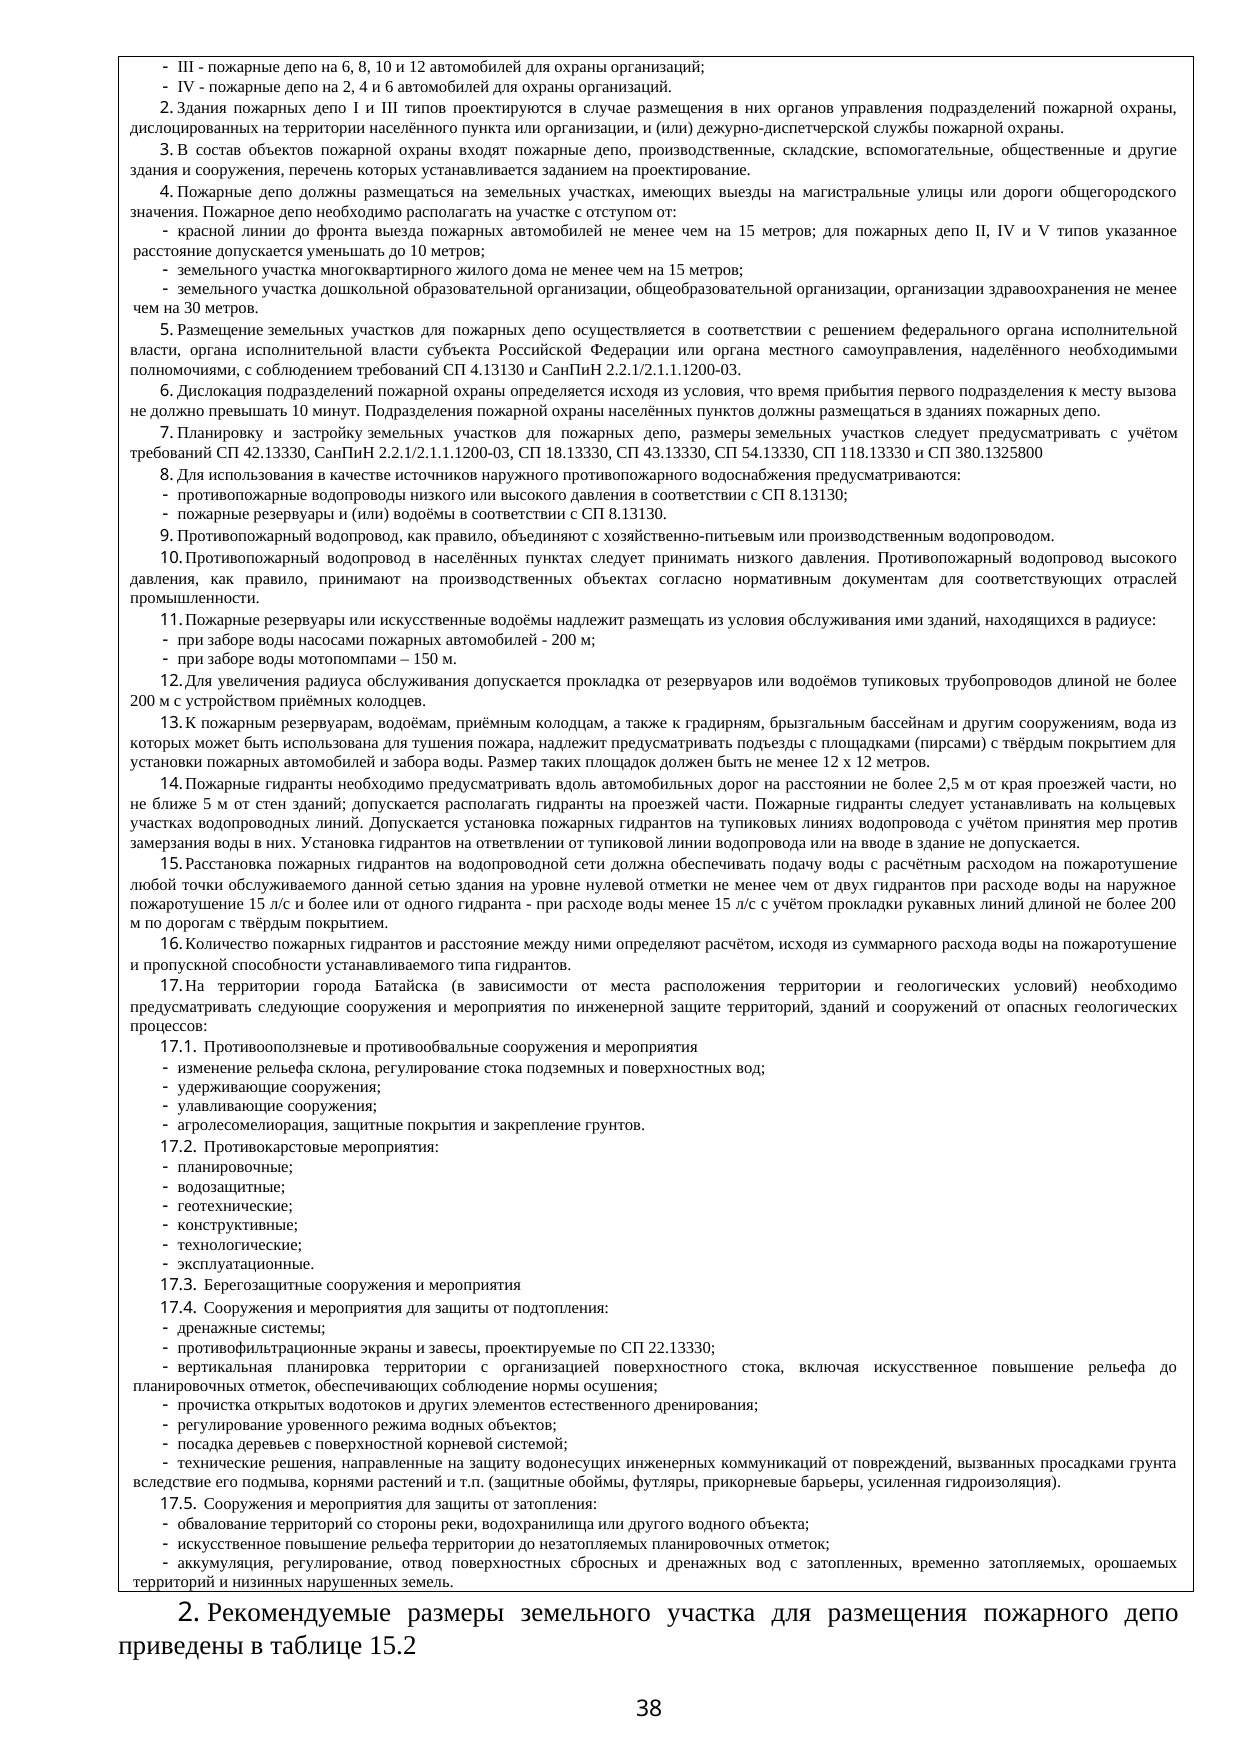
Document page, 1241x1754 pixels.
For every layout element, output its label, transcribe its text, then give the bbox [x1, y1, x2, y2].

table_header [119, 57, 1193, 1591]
list Рекомендуемые размеры земельного участка для размещения пожарного депо приведены в таблице 15.2 [118, 1592, 1180, 1660]
